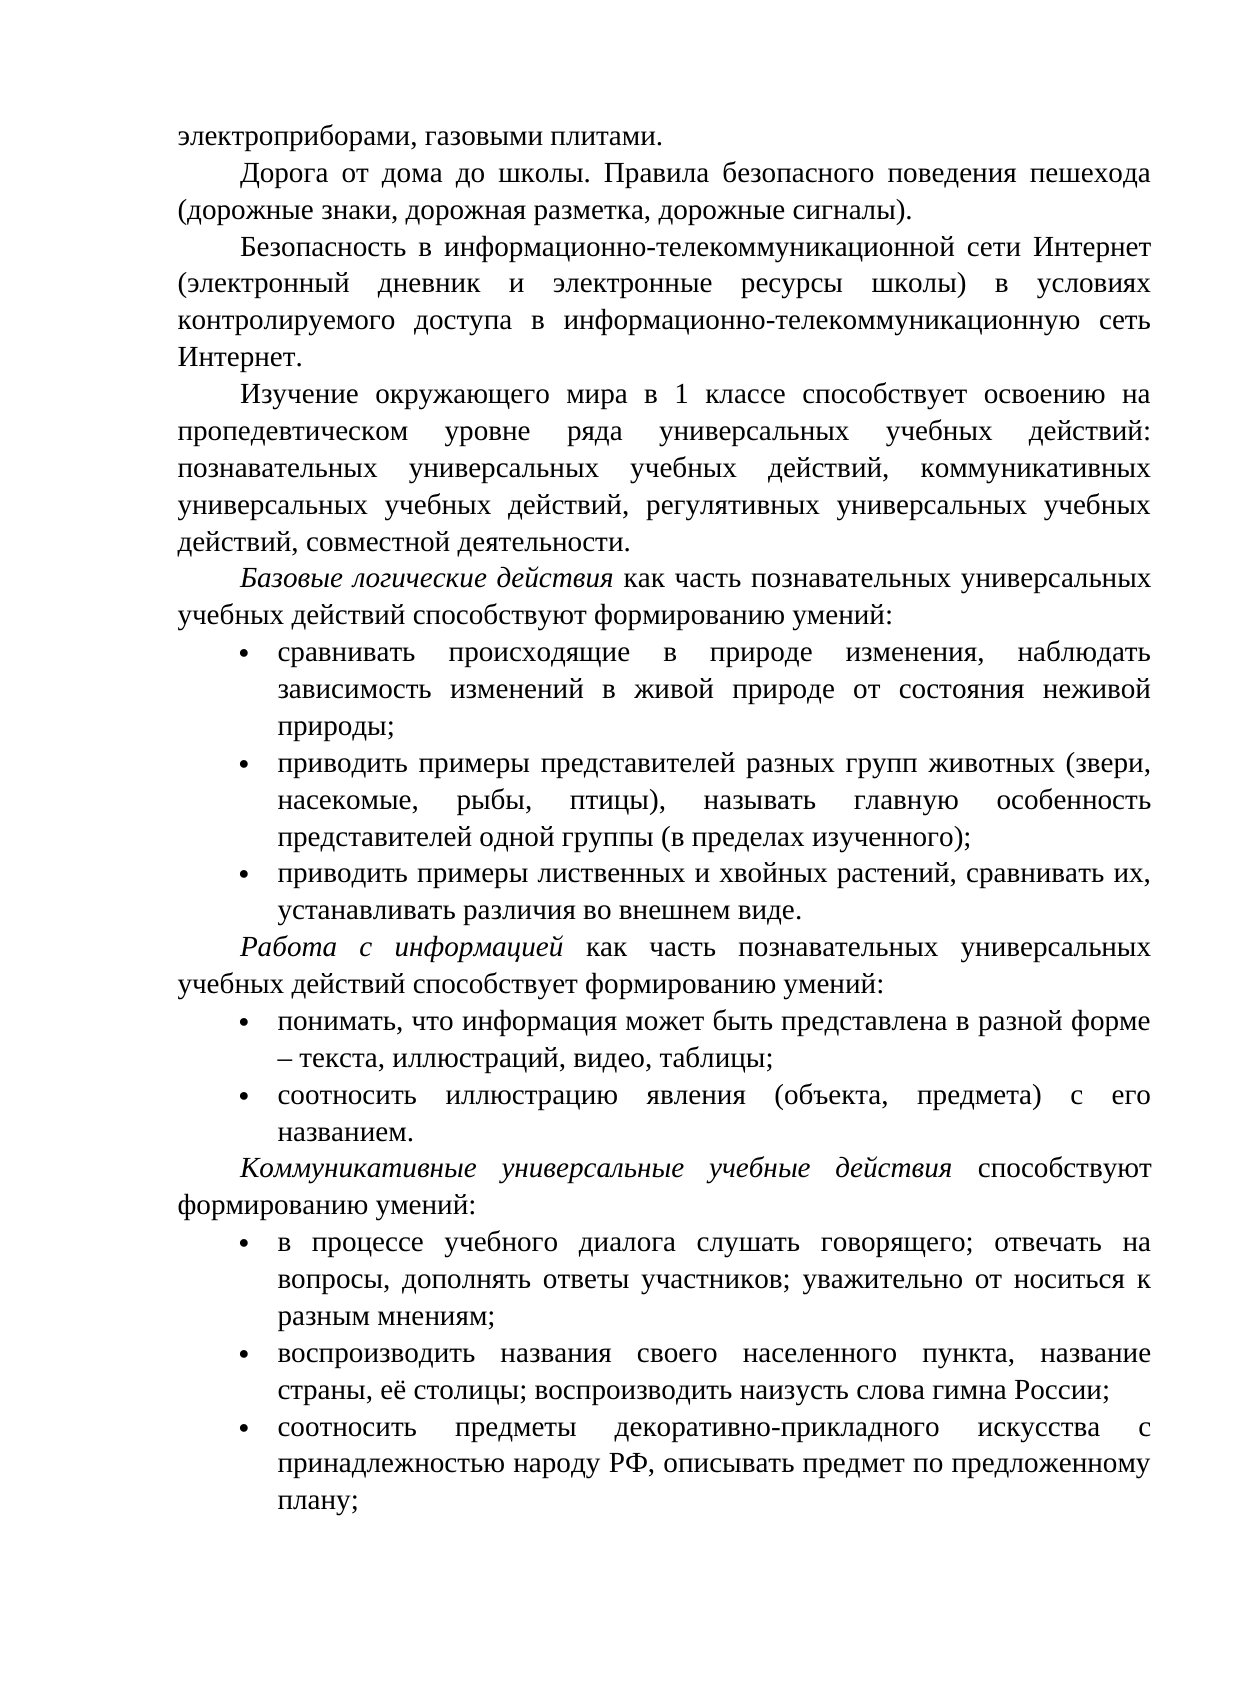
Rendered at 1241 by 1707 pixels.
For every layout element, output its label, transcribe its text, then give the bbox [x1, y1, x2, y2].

text Коммуникативные универсальные учебные действия способствуют формированию умений: [177, 1151, 1152, 1221]
text Работа с информацией как часть познавательных универсальных учебных действий способствует формированию умений: [177, 929, 1152, 1000]
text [177, 118, 1152, 152]
list понимать, что информация может быть представлена в разной форме – текста, иллюстраций, видео, таблицы; [240, 1003, 1152, 1073]
list приводить примеры лиственных и хвойных растений, сравнивать их, устанавливать различия во внешнем виде. [240, 856, 1152, 926]
list сравнивать происходящие в природе изменения, наблюдать зависимость изменений в живой природе от состояния неживой природы; [240, 634, 1152, 742]
text Изучение окружающего мира в 1 классе способствует освоению на пропедевтическом уровне ряда универсальных учебных действий: познавательных универсальных учебных действий, коммуникативных универсальных учебных действий, регулятивных универсальных учебных действий, совместной деятельности. [177, 376, 1152, 557]
list в процессе учебного диалога слушать говорящего; отвечать на вопросы, дополнять ответы участников; уважительно от носиться к разным мнениям; [240, 1224, 1152, 1332]
list соотносить иллюстрацию явления (объекта, предмета) с его названием. [240, 1077, 1152, 1147]
list воспроизводить названия своего населенного пункта, название страны, её столицы; воспроизводить наизусть слова гимна России; [240, 1335, 1152, 1405]
text Базовые логические действия как часть познавательных универсальных учебных действий способствуют формированию умений: [177, 561, 1152, 631]
list соотносить предметы декоративно-прикладного искусства с принадлежностью народу РФ, описывать предмет по предложенному плану; [240, 1409, 1152, 1516]
text Дорога от дома до школы. Правила безопасного поведения пешехода (дорожные знаки, дорожная разметка, дорожные сигналы). [177, 155, 1152, 225]
text Безопасность в информационно-телекоммуникационной сети Интернет (электронный дневник и электронные ресурсы школы) в условиях контролируемого доступа в информационно-телекоммуникационную сеть Интернет. [177, 229, 1152, 373]
list приводить примеры представителей разных групп животных (звери, насекомые, рыбы, птицы), называть главную особенность представителей одной группы (в пределах изученного); [240, 745, 1152, 852]
